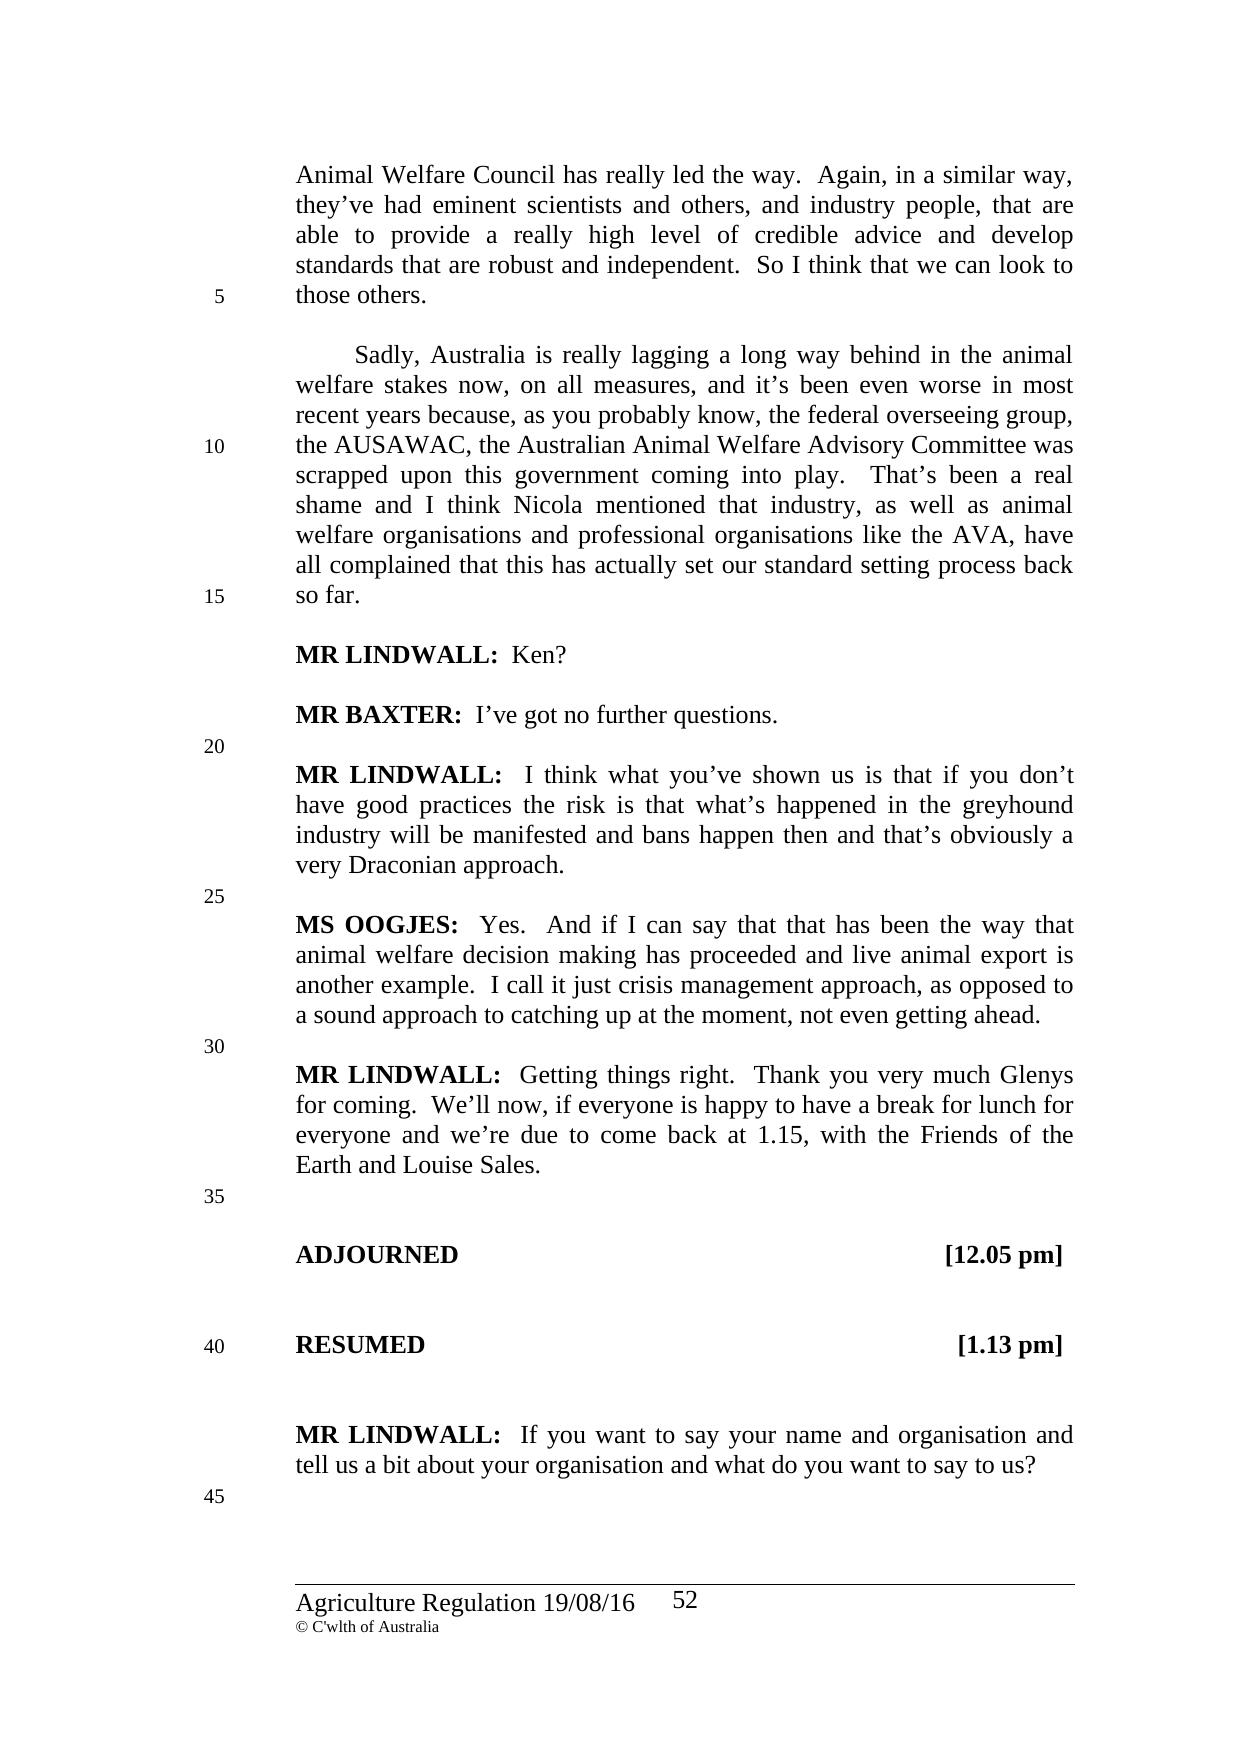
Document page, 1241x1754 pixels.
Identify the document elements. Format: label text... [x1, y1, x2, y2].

text RESUMED [1.13 pm] [295, 1329, 1075, 1359]
text Sadly, Australia is really lagging a long way behind in the animal welfare stakes now, on all measures, and it’s been even worse in most recent years because, as you probably know, the federal overseeing group, the AUSAWAC, the Australian Animal Welfare Advisory Committee was scrapped upon this government coming into play. That’s been a real shame and I think Nicola mentioned that industry, as well as animal welfare organisations and professional organisations like the AVA, have all complained that this has actually set our standard setting process back so far. [295, 339, 1075, 609]
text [295, 159, 1075, 309]
text MR LINDWALL: I think what you’ve shown us is that if you don’t have good practices the risk is that what’s happened in the greyhound industry will be manifested and bans happen then and that’s obviously a very Draconian approach. [295, 759, 1075, 879]
text MR BAXTER: I’ve got no further questions. [295, 699, 1075, 729]
text MR LINDWALL: If you want to say your name and organisation and tell us a bit about your organisation and what do you want to say to us? [295, 1419, 1075, 1479]
text ADJOURNED [12.05 pm] [295, 1239, 1075, 1269]
text MR LINDWALL: Getting things right. Thank you very much Glenys for coming. We’ll now, if everyone is happy to have a break for lunch for everyone and we’re due to come back at 1.15, with the Friends of the Earth and Louise Sales. [295, 1059, 1075, 1179]
text MS OOGJES: Yes. And if I can say that that has been the way that animal welfare decision making has proceeded and live animal export is another example. I call it just crisis management approach, as opposed to a sound approach to catching up at the moment, not even getting ahead. [295, 909, 1075, 1029]
text MR LINDWALL: Ken? [295, 639, 1075, 669]
